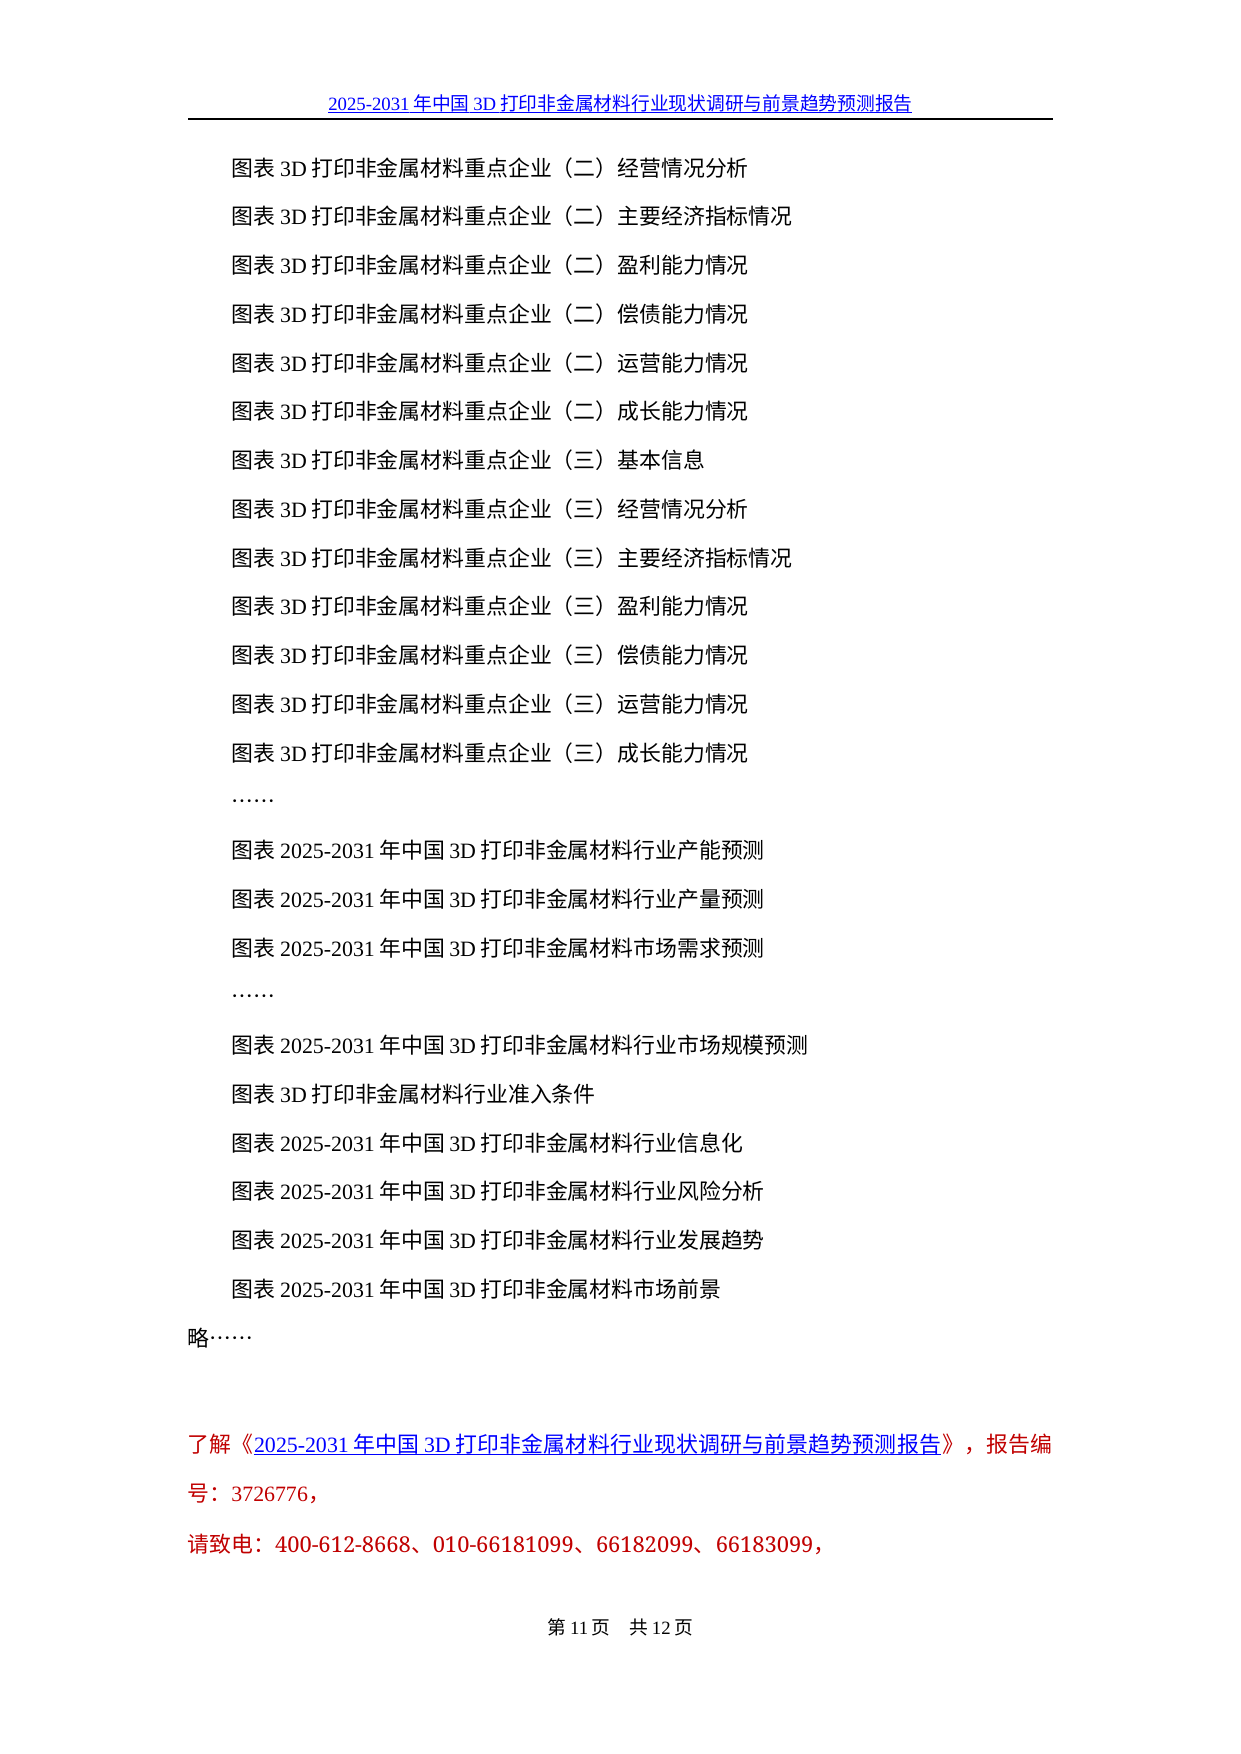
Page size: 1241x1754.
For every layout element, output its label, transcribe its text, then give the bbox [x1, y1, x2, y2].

text 了解《2025-2031年中国3D打印非金属材料行业现状调研与前景趋势预测报告》，报告编号：3726776， [187, 1427, 1053, 1508]
text 请致电：400-612-8668、010-66181099、66182099、66183099， [187, 1527, 1053, 1559]
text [187, 150, 1053, 1353]
